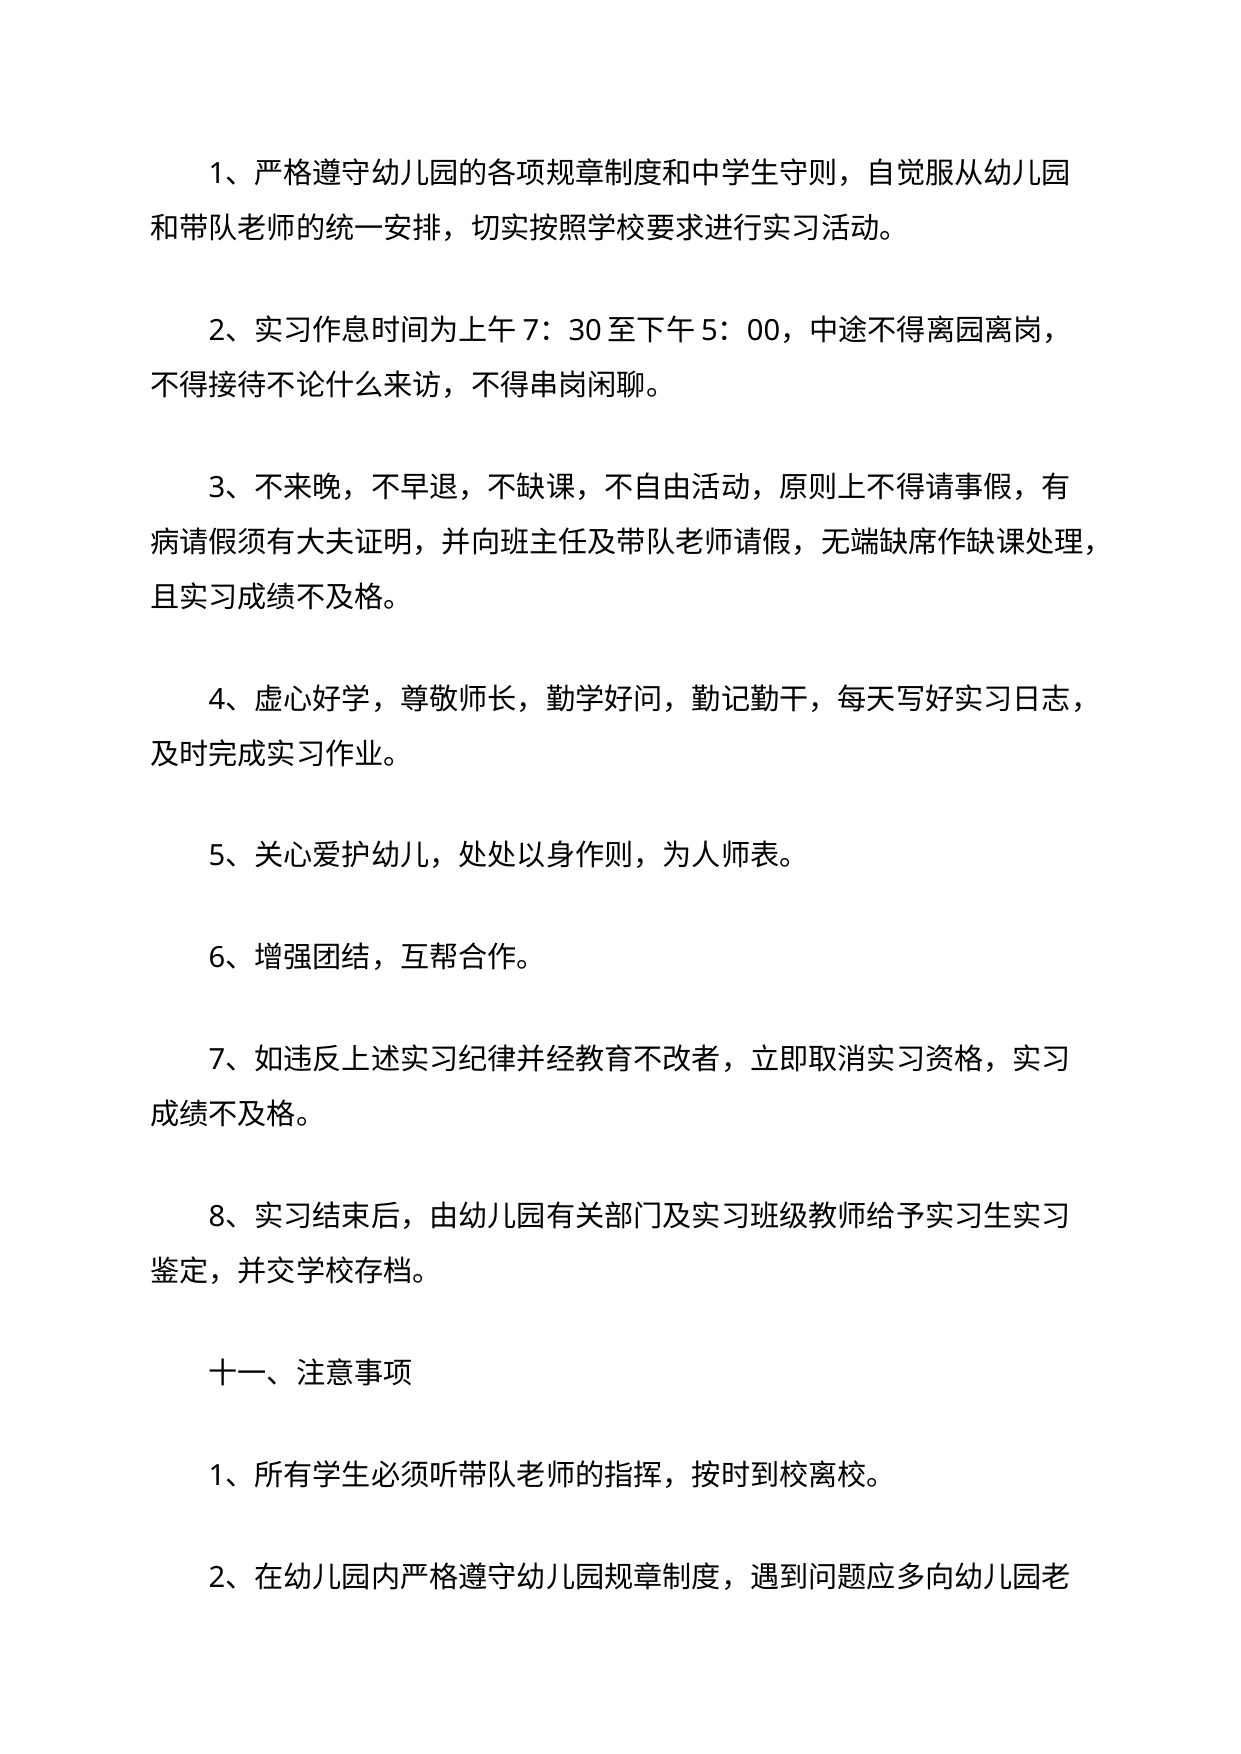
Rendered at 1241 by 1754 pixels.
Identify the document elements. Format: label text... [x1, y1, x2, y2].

text 1、严格遵守幼儿园的各项规章制度和中学生守则，自觉服从幼儿园和带队老师的统一安排，切实按照学校要求进行实习活动。 [150, 150, 1090, 247]
text 十一、注意事项 [150, 1349, 1090, 1392]
text 8、实习结束后，由幼儿园有关部门及实习班级教师给予实习生实习鉴定，并交学校存档。 [150, 1193, 1090, 1290]
text 4、虚心好学，尊敬师长，勤学好问，勤记勤干，每天写好实习日志，及时完成实习作业。 [150, 675, 1090, 772]
text 2、实习作息时间为上午7：30至下午5：00，中途不得离园离岗，不得接待不论什么来访，不得串岗闲聊。 [150, 307, 1090, 404]
text 5、关心爱护幼儿，处处以身作则，为人师表。 [150, 832, 1090, 874]
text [150, 1553, 1090, 1596]
text 7、如违反上述实习纪律并经教育不改者，立即取消实习资格，实习成绩不及格。 [150, 1036, 1090, 1133]
text 1、所有学生必须听带队老师的指挥，按时到校离校。 [150, 1451, 1090, 1494]
text 6、增强团结，互帮合作。 [150, 934, 1090, 976]
text 3、不来晚，不早退，不缺课，不自由活动，原则上不得请事假，有病请假须有大夫证明，并向班主任及带队老师请假，无端缺席作缺课处理，且实习成绩不及格。 [150, 463, 1090, 616]
